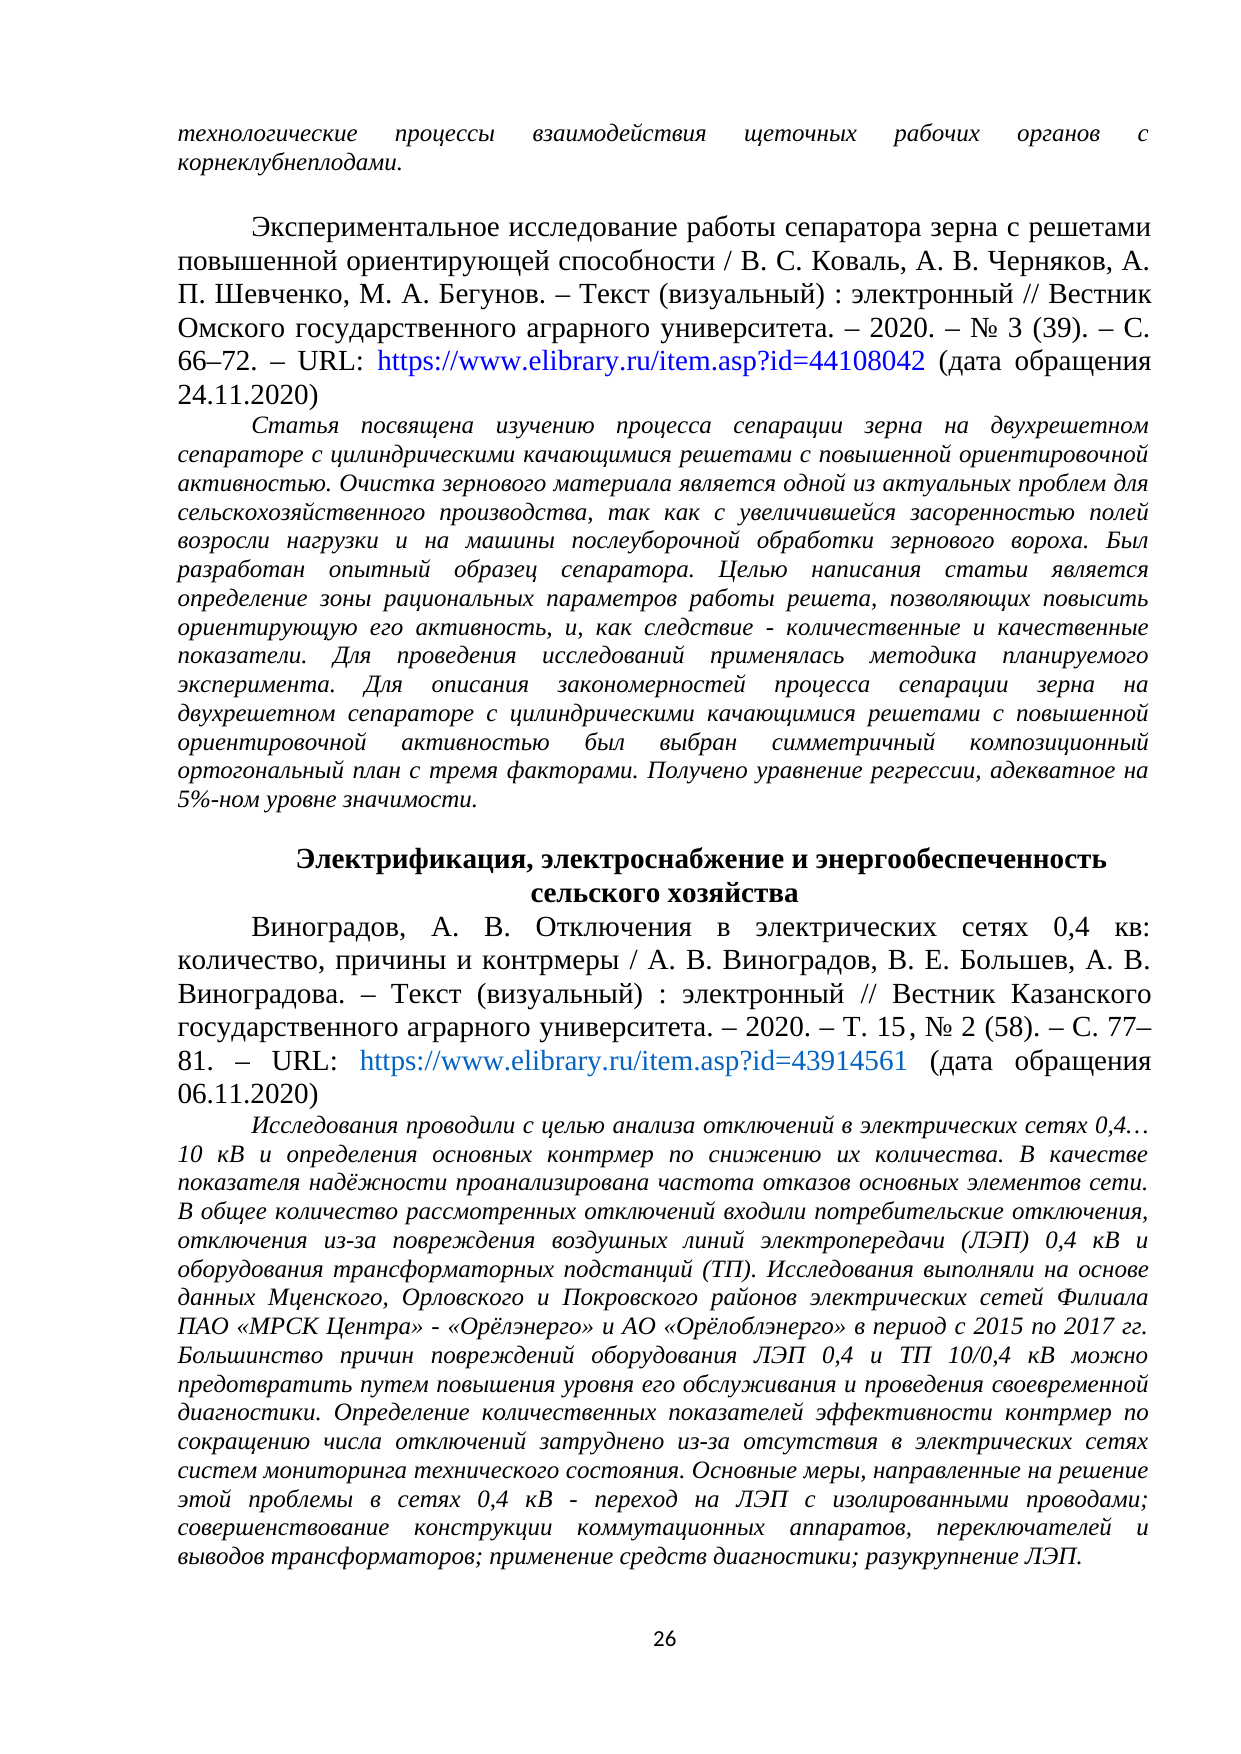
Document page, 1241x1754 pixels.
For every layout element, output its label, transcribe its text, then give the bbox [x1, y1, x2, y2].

text Виноградов, А. В. Отключения в электрических сетях 0,4 кв: количество, причины и контрмеры / А. В. Виноградов, В. Е. Большев, А. В. Виноградова. – Текст (визуальный) : электронный // Вестник Казанского государственного аграрного университета. – 2020. – Т. 15, № 2 (58). – С. 77–81. – URL: https://www.elibrary.ru/item.asp?id=43914561 (дата обращения 06.11.2020) [177, 909, 1152, 1110]
text Статья посвящена изучению процесса сепарации зерна на двухрешетном сепараторе с цилиндрическими качающимися решетами с повышенной ориентировочной активностью. Очистка зернового материала является одной из актуальных проблем для сельскохозяйственного производства, так как с увеличившейся засоренностью полей возросли нагрузки и на машины послеуборочной обработки зернового вороха. Был разработан опытный образец сепаратора. Целью написания статьи является определение зоны рациональных параметров работы решета, позволяющих повысить ориентирующую его активность, и, как следствие - количественные и качественные показатели. Для проведения исследований применялась методика планируемого эксперимента. Для описания закономерностей процесса сепарации зерна на двухрешетном сепараторе с цилиндрическими качающимися решетами с повышенной ориентировочной активностью был выбран симметричный композиционный ортогональный план с тремя факторами. Получено уравнение регрессии, адекватное на 5%-ном уровне значимости. [177, 410, 1152, 813]
text Электрификация, электроснабжение и энергообеспеченность сельского хозяйства [177, 842, 1152, 909]
text Исследования проводили с целью анализа отключений в электрических сетях 0,4…10 кВ и определения основных контрмер по снижению их количества. В качестве показателя надёжности проанализирована частота отказов основных элементов сети. В общее количество рассмотренных отключений входили потребительские отключения, отключения из-за повреждения воздушных линий электропередачи (ЛЭП) 0,4 кВ и оборудования трансформаторных подстанций (ТП). Исследования выполняли на основе данных Мценского, Орловского и Покровского районов электрических сетей Филиала ПАО «МРСК Центра» - «Орёлэнерго» и АО «Орёлоблэнерго» в период с 2015 по 2017 гг. Большинство причин повреждений оборудования ЛЭП 0,4 и ТП 10/0,4 кВ можно предотвратить путем повышения уровня его обслуживания и проведения своевременной диагностики. Определение количественных показателей эффективности контрмер по сокращению числа отключений затруднено из-за отсутствия в электрических сетях систем мониторинга технического состояния. Основные меры, направленные на решение этой проблемы в сетях 0,4 кВ - переход на ЛЭП с изолированными проводами; совершенствование конструкции коммутационных аппаратов, переключателей и выводов трансформаторов; применение средств диагностики; разукрупнение ЛЭП. [177, 1110, 1152, 1570]
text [177, 118, 1152, 176]
text Экспериментальное исследование работы сепаратора зерна с решетами повышенной ориентирующей способности / В. С. Коваль, А. В. Черняков, А. П. Шевченко, М. А. Бегунов. – Текст (визуальный) : электронный // Вестник Омского государственного аграрного университета. – 2020. – № 3 (39). – С. 66–72. – URL: https://www.elibrary.ru/item.asp?id=44108042 (дата обращения 24.11.2020) [177, 209, 1152, 410]
